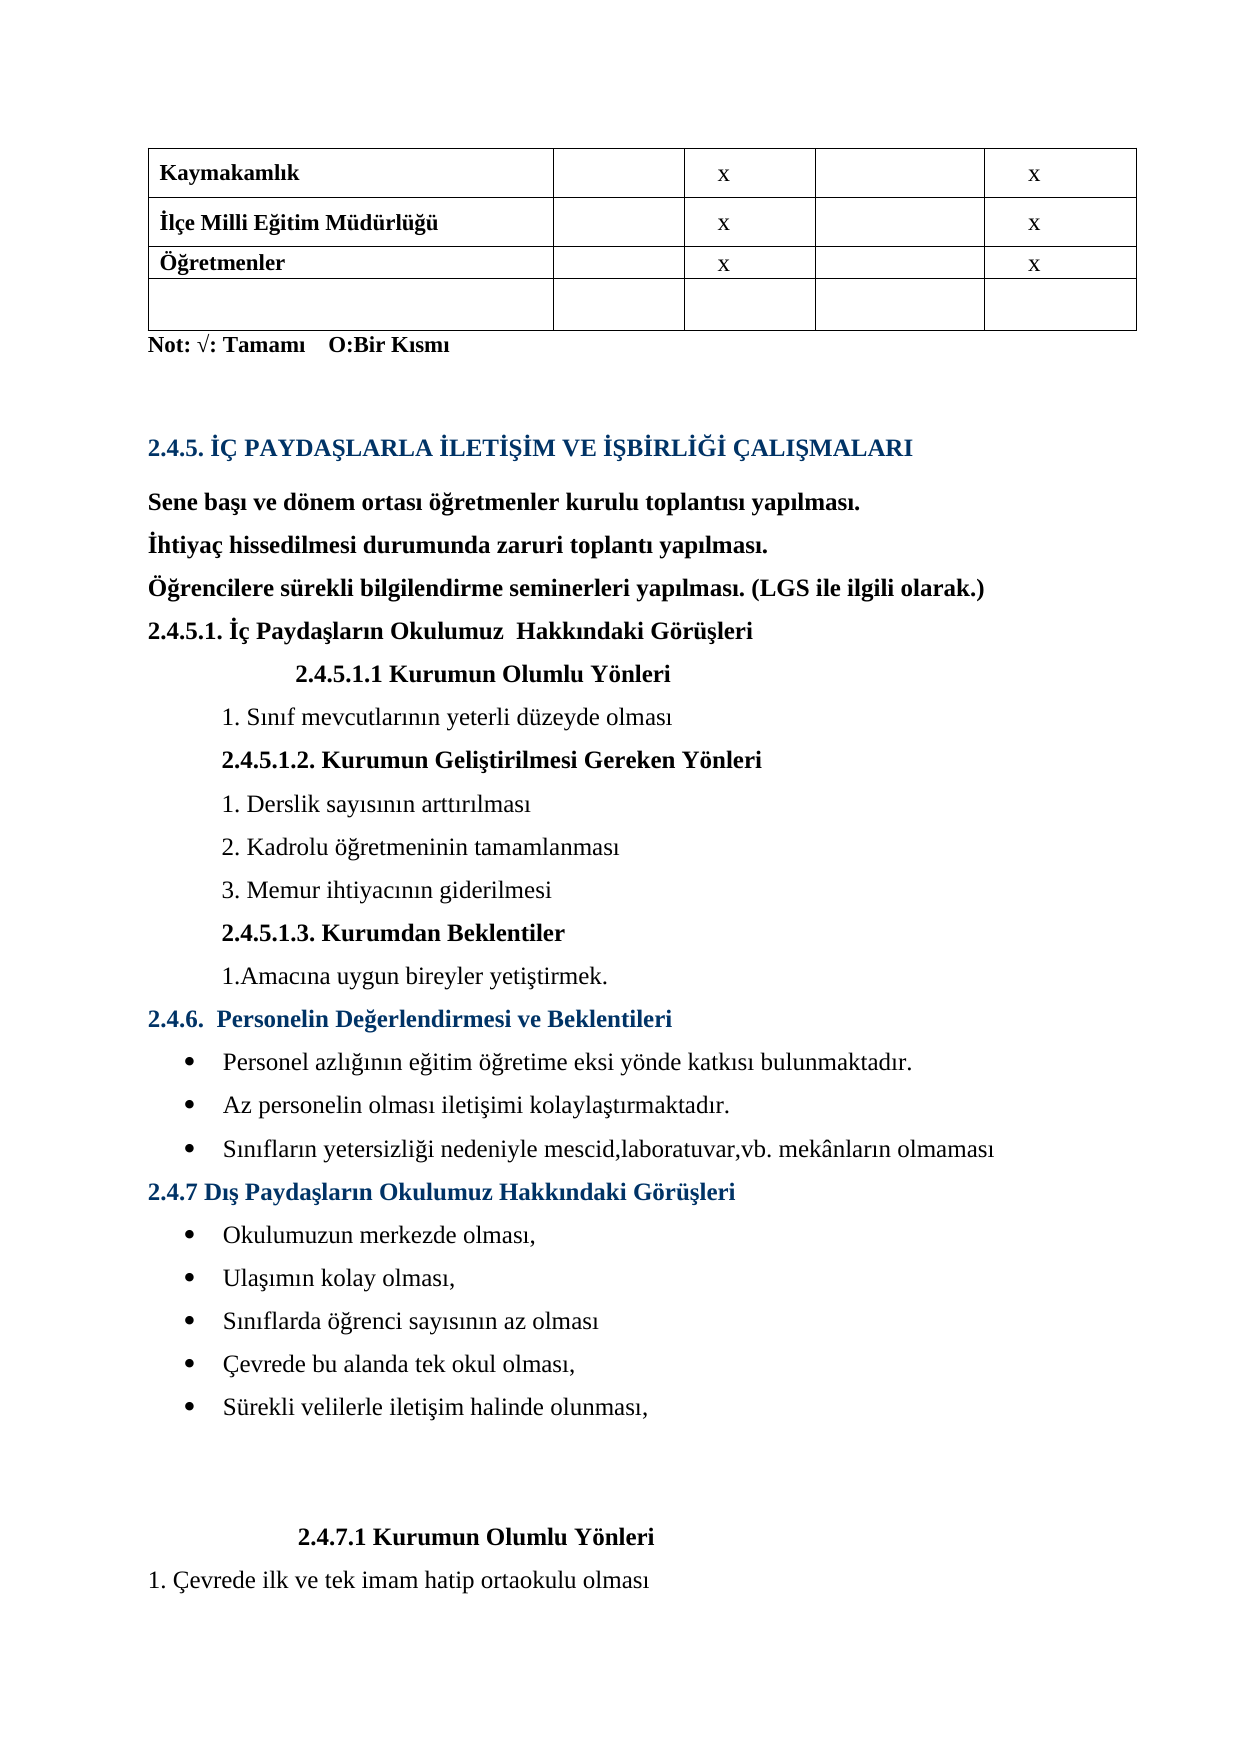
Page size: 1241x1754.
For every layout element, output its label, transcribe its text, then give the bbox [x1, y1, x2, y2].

text 2.4.5.1.3. Kurumdan Beklentiler [148, 918, 1093, 947]
text 1.Amacına uygun bireyler yetiştirmek. [148, 961, 1093, 990]
text 1. Çevrede ilk ve tek imam hatip ortaokulu olması [148, 1565, 1093, 1594]
list Personel azlığının eğitim öğretime eksi yönde katkısı bulunmaktadır. [185, 1047, 1093, 1076]
table_cell [985, 279, 1136, 330]
table_cell İlçe Milli Eğitim Müdürlüğü [149, 198, 553, 246]
text 1. Sınıf mevcutlarının yeterli düzeyde olması [148, 702, 1093, 731]
list Sınıflarda öğrenci sayısının az olması [185, 1306, 1093, 1335]
list Az personelin olması iletişimi kolaylaştırmaktadır. [185, 1091, 1093, 1119]
text 2.4.5.1. İç Paydaşların Okulumuz Hakkındaki Görüşleri [148, 616, 1093, 645]
text 2.4.5.1.2. Kurumun Geliştirilmesi Gereken Yönleri [148, 746, 1093, 774]
table_cell [149, 279, 553, 330]
text Not: √: Tamamı O:Bir Kısmı [148, 331, 1040, 357]
table_cell [554, 247, 684, 278]
text 2.4.5. İÇ PAYDAŞLARLA İLETİŞİM VE İŞBİRLİĞİ ÇALIŞMALARI [148, 433, 1093, 462]
table_cell [816, 149, 984, 197]
text 2.4.5.1.1 Kurumun Olumlu Yönleri [148, 659, 1093, 688]
list Okulumuzun merkezde olması, [185, 1220, 1093, 1249]
text 3. Memur ihtiyacının giderilmesi [148, 875, 1093, 904]
text 2.4.7 Dış Paydaşların Okulumuz Hakkındaki Görüşleri [148, 1177, 1093, 1206]
text Öğrencilere sürekli bilgilendirme seminerleri yapılması. (LGS ile ilgili olarak.) [148, 573, 1093, 602]
text 2.4.7.1 Kurumun Olumlu Yönleri [298, 1522, 1093, 1551]
table_cell [554, 198, 684, 246]
table_cell x [985, 247, 1136, 278]
text 2. Kadrolu öğretmeninin tamamlanması [148, 832, 1093, 861]
text 2.4.6. Personelin Değerlendirmesi ve Beklentileri [148, 1004, 1093, 1033]
table_cell Kaymakamlık [149, 149, 553, 197]
table_cell [554, 149, 684, 197]
table_cell x [985, 198, 1136, 246]
list Ulaşımın kolay olması, [185, 1263, 1093, 1292]
list Çevrede bu alanda tek okul olması, [185, 1349, 1093, 1378]
table_cell [685, 279, 815, 330]
list Sınıfların yetersizliği nedeniyle mescid,laboratuvar,vb. mekânların olmaması [185, 1134, 1093, 1162]
list Sürekli velilerle iletişim halinde olunması, [185, 1392, 1093, 1421]
table_cell [816, 198, 984, 246]
table_cell [816, 279, 984, 330]
table_cell Öğretmenler [149, 247, 553, 278]
table_cell x [685, 149, 815, 197]
text Sene başı ve dönem ortası öğretmenler kurulu toplantısı yapılması. [148, 487, 1093, 516]
table_cell x [985, 149, 1136, 197]
table_cell [816, 247, 984, 278]
table_cell x [685, 247, 815, 278]
text İhtiyaç hissedilmesi durumunda zaruri toplantı yapılması. [148, 530, 1093, 559]
text 1. Derslik sayısının arttırılması [148, 789, 1093, 817]
table_cell [554, 279, 684, 330]
table_cell x [685, 198, 815, 246]
